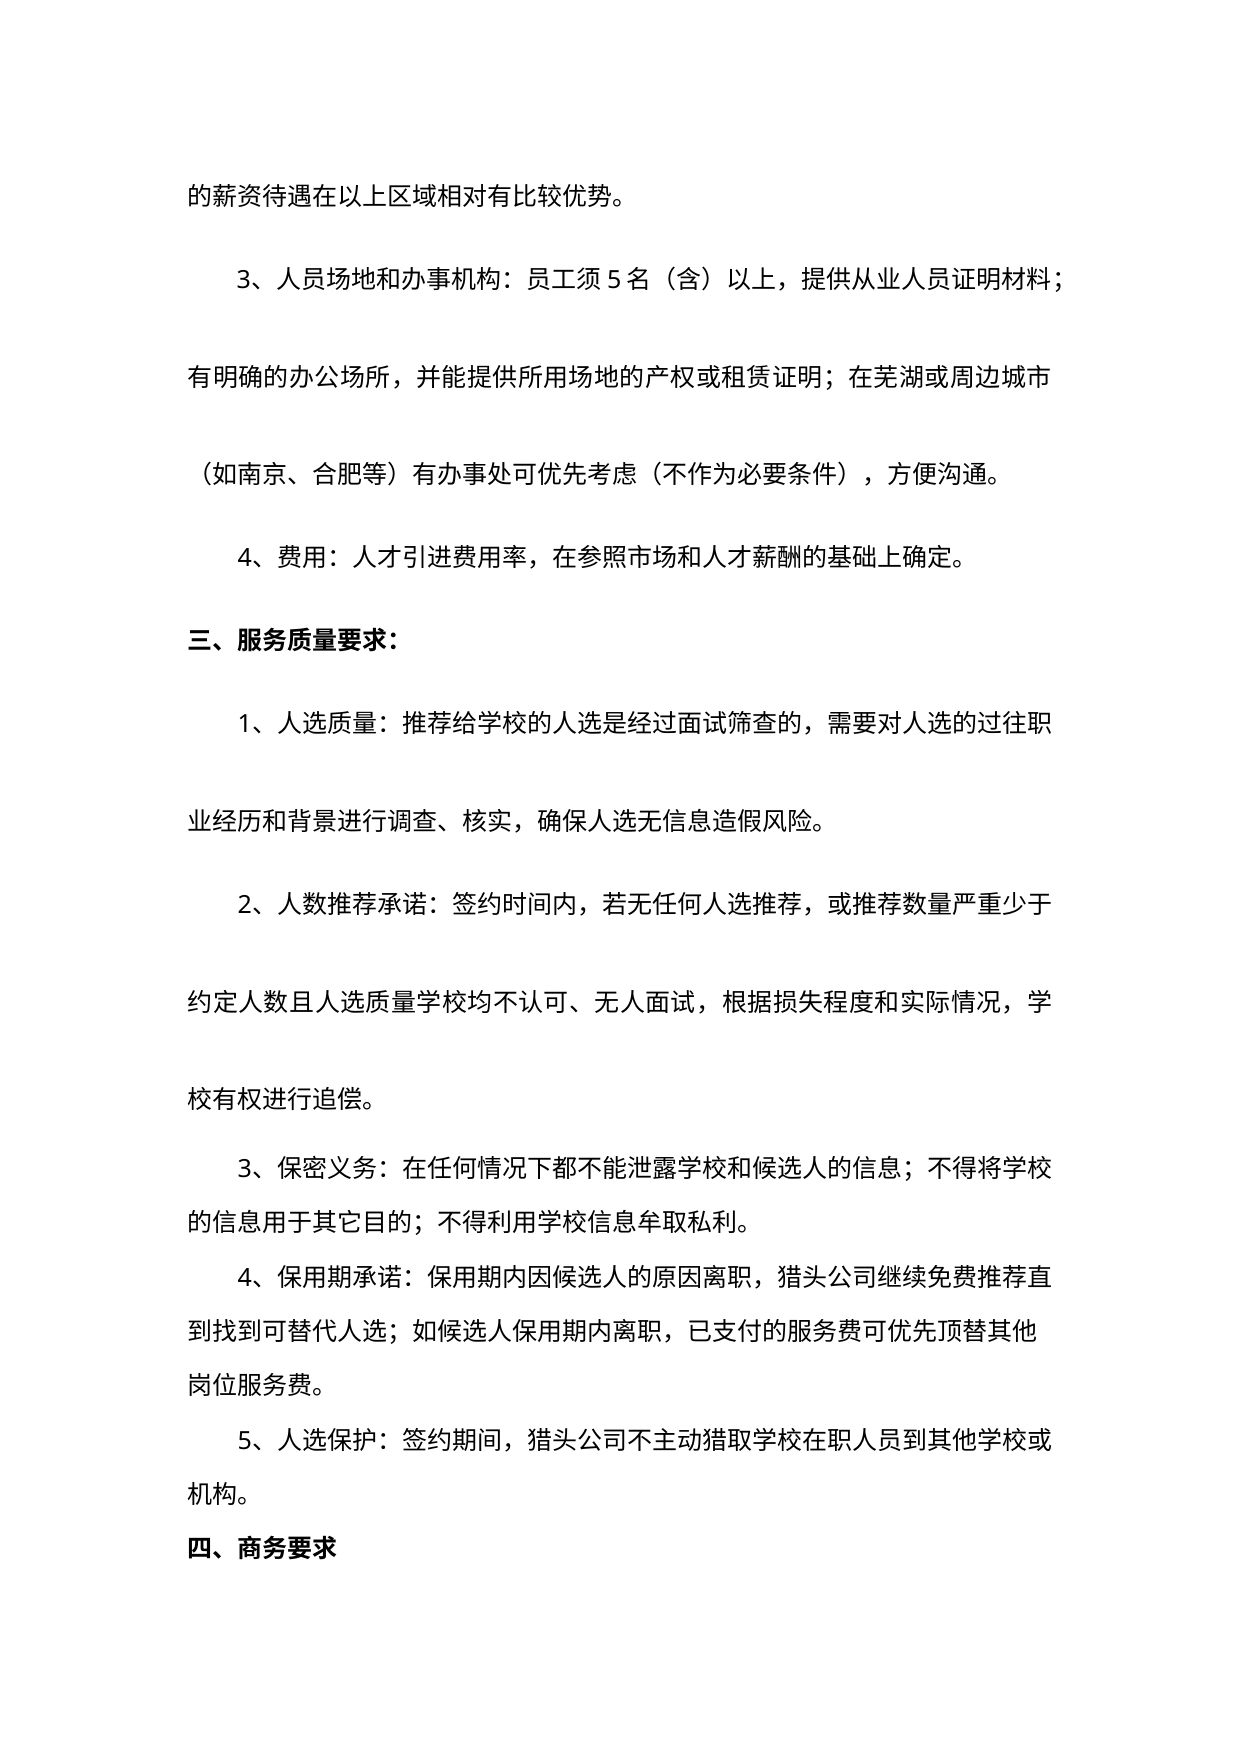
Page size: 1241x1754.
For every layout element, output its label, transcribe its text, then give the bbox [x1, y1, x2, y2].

text 4、费用：人才引进费用率，在参照市场和人才薪酬的基础上确定。 [187, 523, 1053, 588]
text 4、保用期承诺：保用期内因候选人的原因离职，猎头公司继续免费推荐直到找到可替代人选；如候选人保用期内离职，已支付的服务费可优先顶替其他岗位服务费。 [187, 1257, 1053, 1402]
text 三、服务质量要求： [187, 606, 1053, 671]
text 5、人选保护：签约期间，猎头公司不主动猎取学校在职人员到其他学校或机构。 [187, 1420, 1053, 1511]
text 2、人数推荐承诺：签约时间内，若无任何人选推荐，或推荐数量严重少于约定人数且人选质量学校均不认可、无人面试，根据损失程度和实际情况，学校有权进行追偿。 [187, 870, 1053, 1130]
text 3、保密义务：在任何情况下都不能泄露学校和候选人的信息；不得将学校的信息用于其它目的；不得利用学校信息牟取私利。 [187, 1148, 1053, 1239]
text 3、人员场地和办事机构：员工须5名（含）以上，提供从业人员证明材料；有明确的办公场所，并能提供所用场地的产权或租赁证明；在芜湖或周边城市（如南京、合肥等）有办事处可优先考虑（不作为必要条件），方便沟通。 [187, 245, 1053, 505]
text 1、人选质量：推荐给学校的人选是经过面试筛查的，需要对人选的过往职业经历和背景进行调查、核实，确保人选无信息造假风险。 [187, 689, 1053, 852]
text 四、商务要求 [187, 1529, 1053, 1565]
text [187, 162, 1053, 227]
